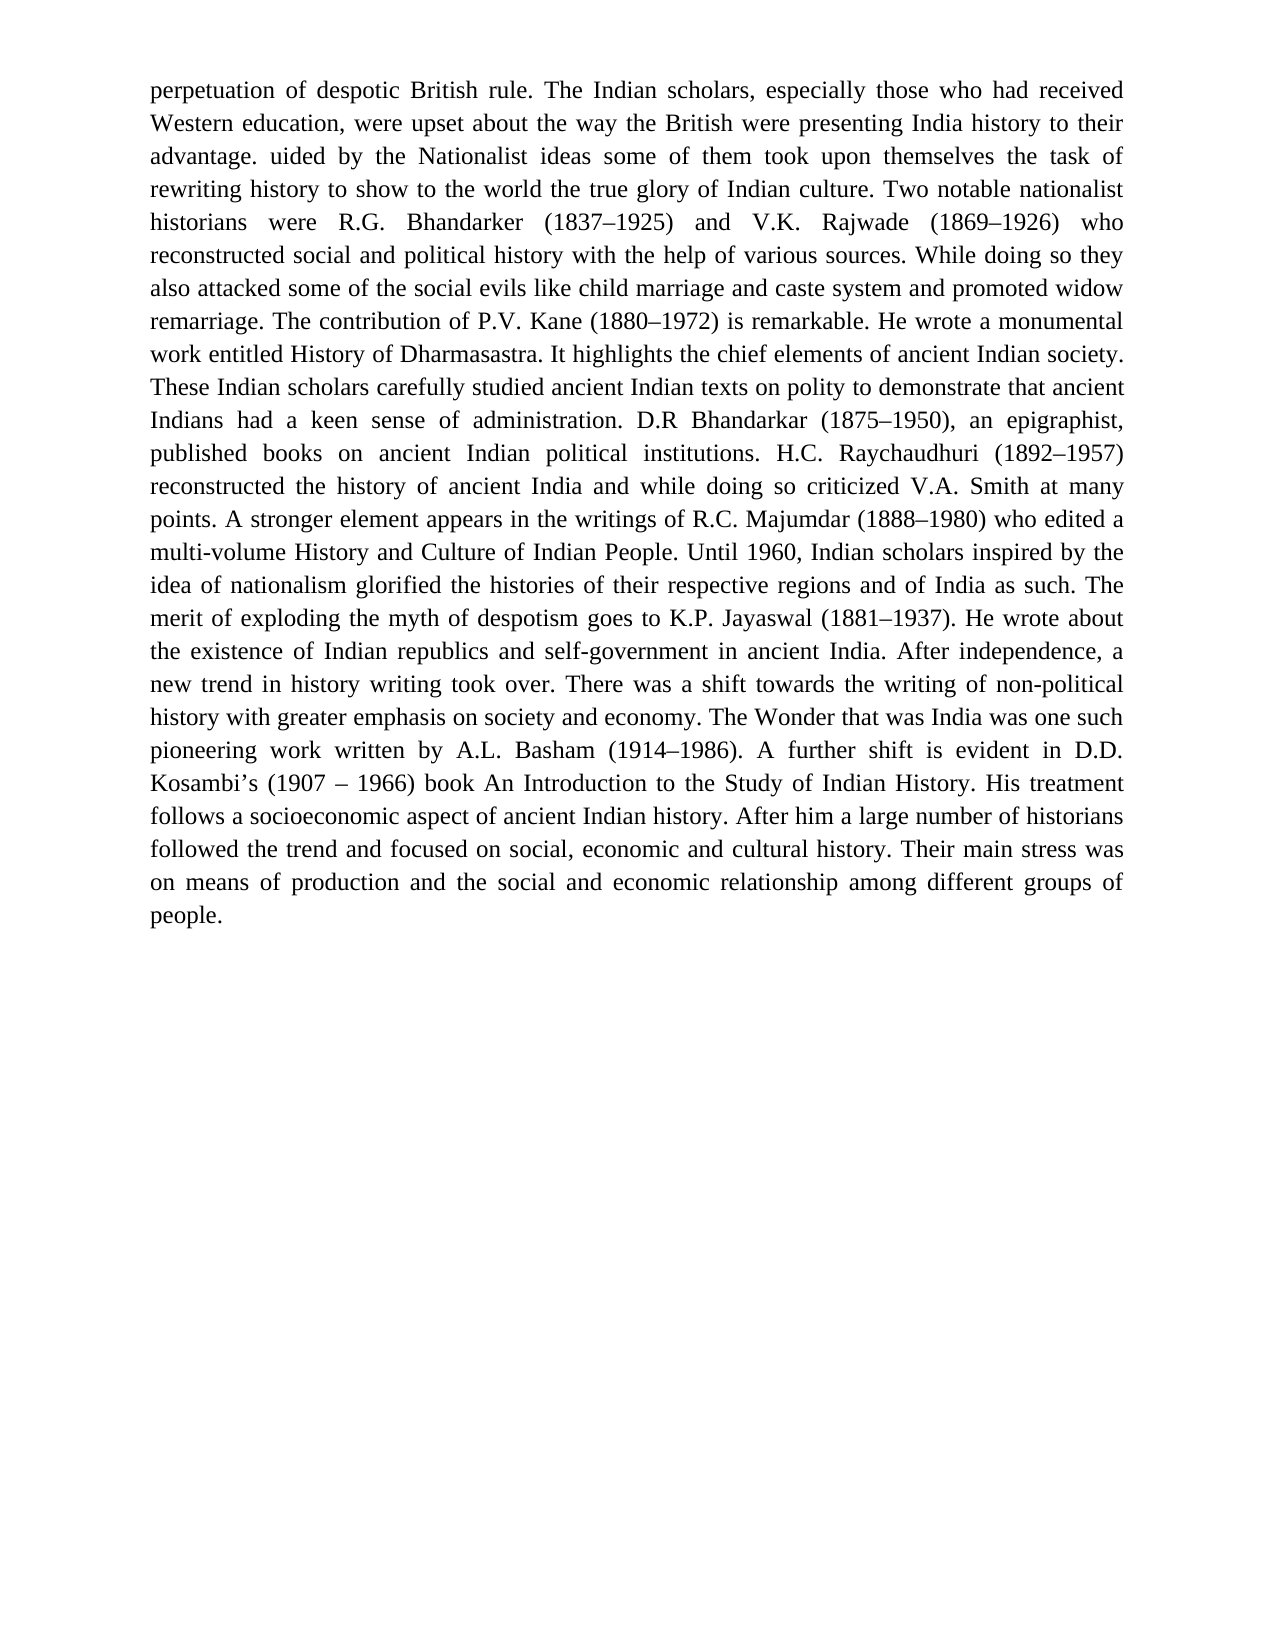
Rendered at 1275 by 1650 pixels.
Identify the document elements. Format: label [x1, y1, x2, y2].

text [150, 75, 1125, 929]
